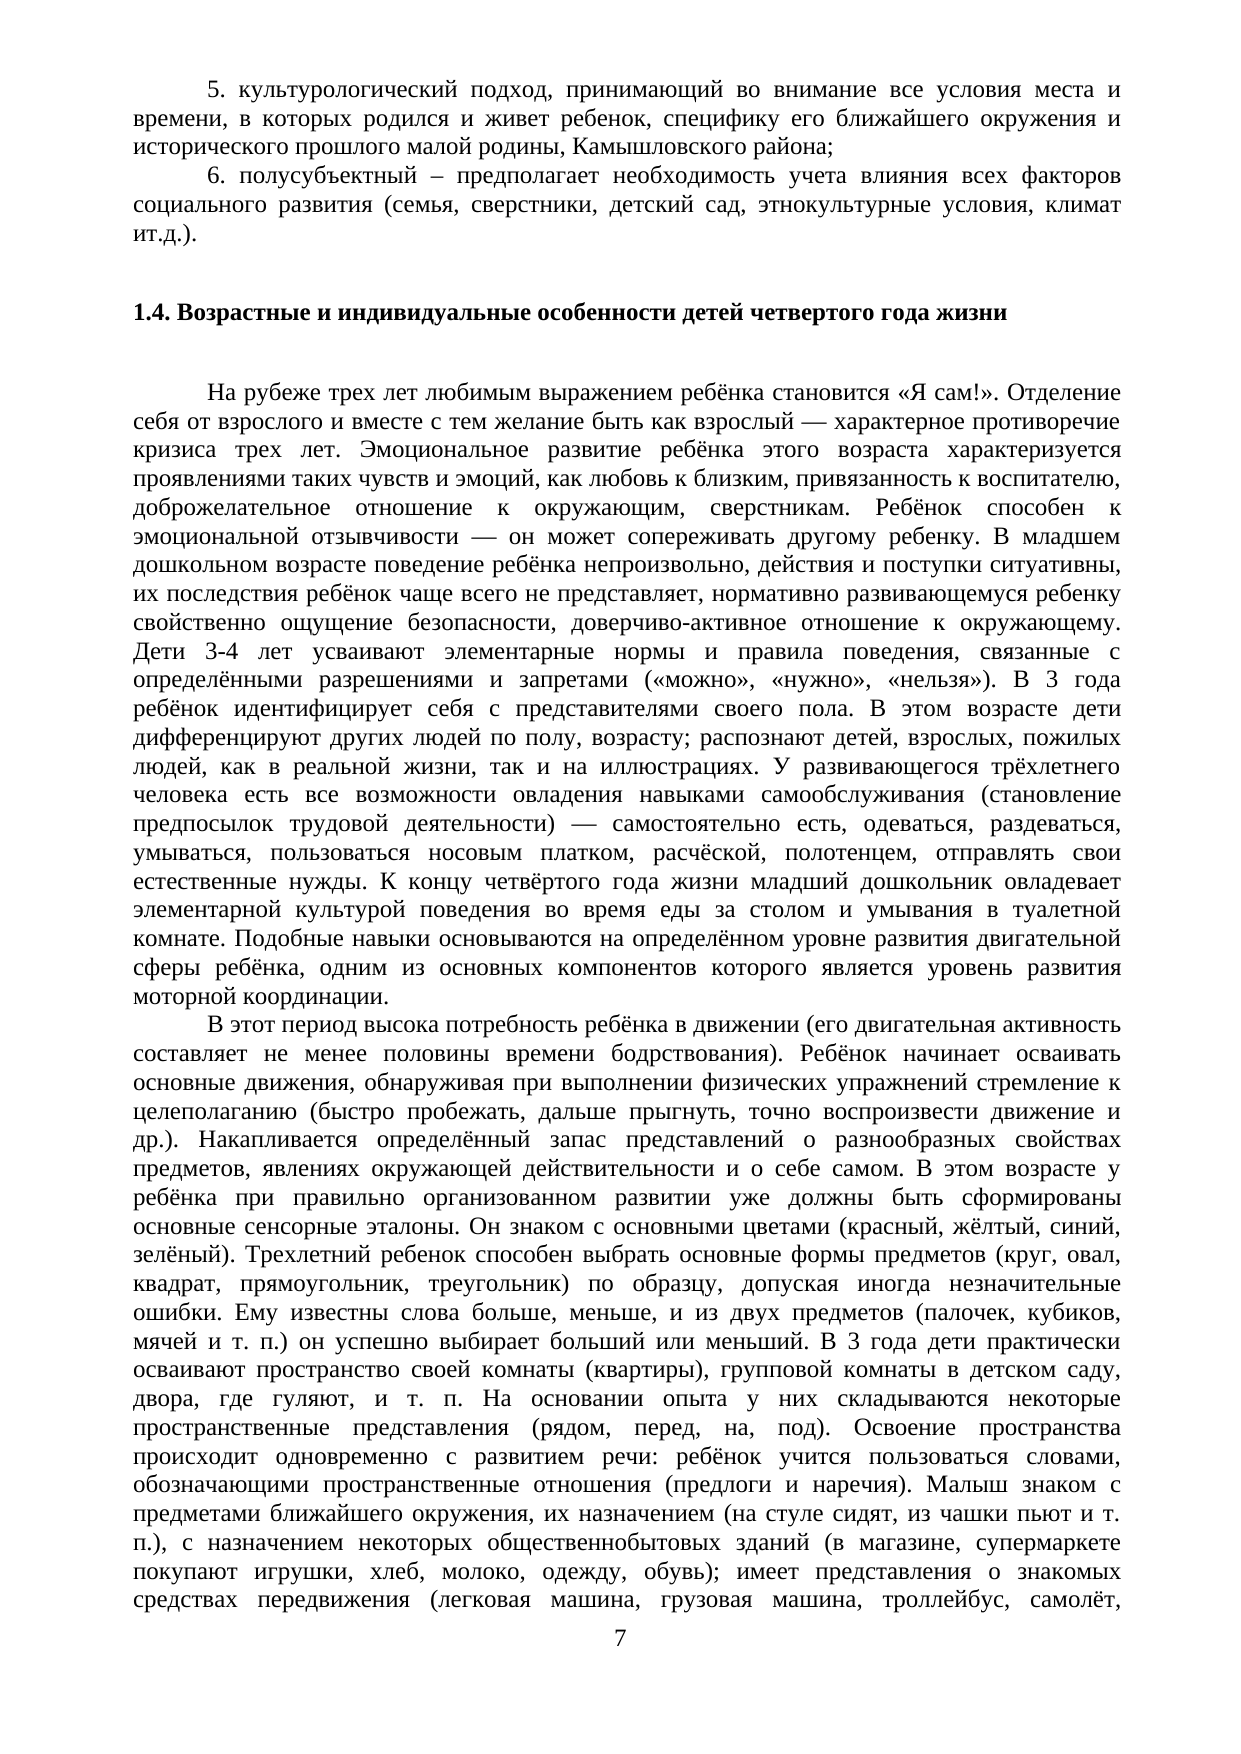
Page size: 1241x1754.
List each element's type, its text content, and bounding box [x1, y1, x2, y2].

text 1.4. Возрастные и индивидуальные особенности детей четвертого года жизни [133, 297, 1122, 326]
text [133, 1009, 1122, 1613]
text 5. культурологический подход, принимающий во внимание все условия места и времени, в которых родился и живет ребенок, специфику его ближайшего окружения и исторического прошлого малой родины, Камышловского района; [133, 74, 1122, 160]
text 6. полусубъектный – предполагает необходимость учета влияния всех факторов социального развития (семья, сверстники, детский сад, этнокультурные условия, климат ит.д.). [133, 160, 1122, 246]
text На рубеже трех лет любимым выражением ребёнка становится «Я сам!». Отделение себя от взрослого и вместе с тем желание быть как взрослый — характерное противоречие кризиса трех лет. Эмоциональное развитие ребёнка этого возраста характеризуется проявлениями таких чувств и эмоций, как любовь к близким, привязанность к воспитателю, доброжелательное отношение к окружающим, сверстникам. Ребёнок способен к эмоциональной отзывчивости — он может сопереживать другому ребенку. В младшем дошкольном возрасте поведение ребёнка непроизвольно, действия и поступки ситуативны, их последствия ребёнок чаще всего не представляет, нормативно развивающемуся ребенку свойственно ощущение безопасности, доверчиво-активное отношение к окружающему. Дети 3-4 лет усваивают элементарные нормы и правила поведения, связанные с определёнными разрешениями и запретами («можно», «нужно», «нельзя»). В 3 года ребёнок идентифицирует себя с представителями своего пола. В этом возрасте дети дифференцируют других людей по полу, возрасту; распознают детей, взрослых, пожилых людей, как в реальной жизни, так и на иллюстрациях. У развивающегося трёхлетнего человека есть все возможности овладения навыками самообслуживания (становление предпосылок трудовой деятельности) — самостоятельно есть, одеваться, раздеваться, умываться, пользоваться носовым платком, расчёской, полотенцем, отправлять свои естественные нужды. К концу четвёртого года жизни младший дошкольник овладевает элементарной культурой поведения во время еды за столом и умывания в туалетной комнате. Подобные навыки основываются на определённом уровне развития двигательной сферы ребёнка, одним из основных компонентов которого является уровень развития моторной координации. [133, 377, 1122, 1009]
